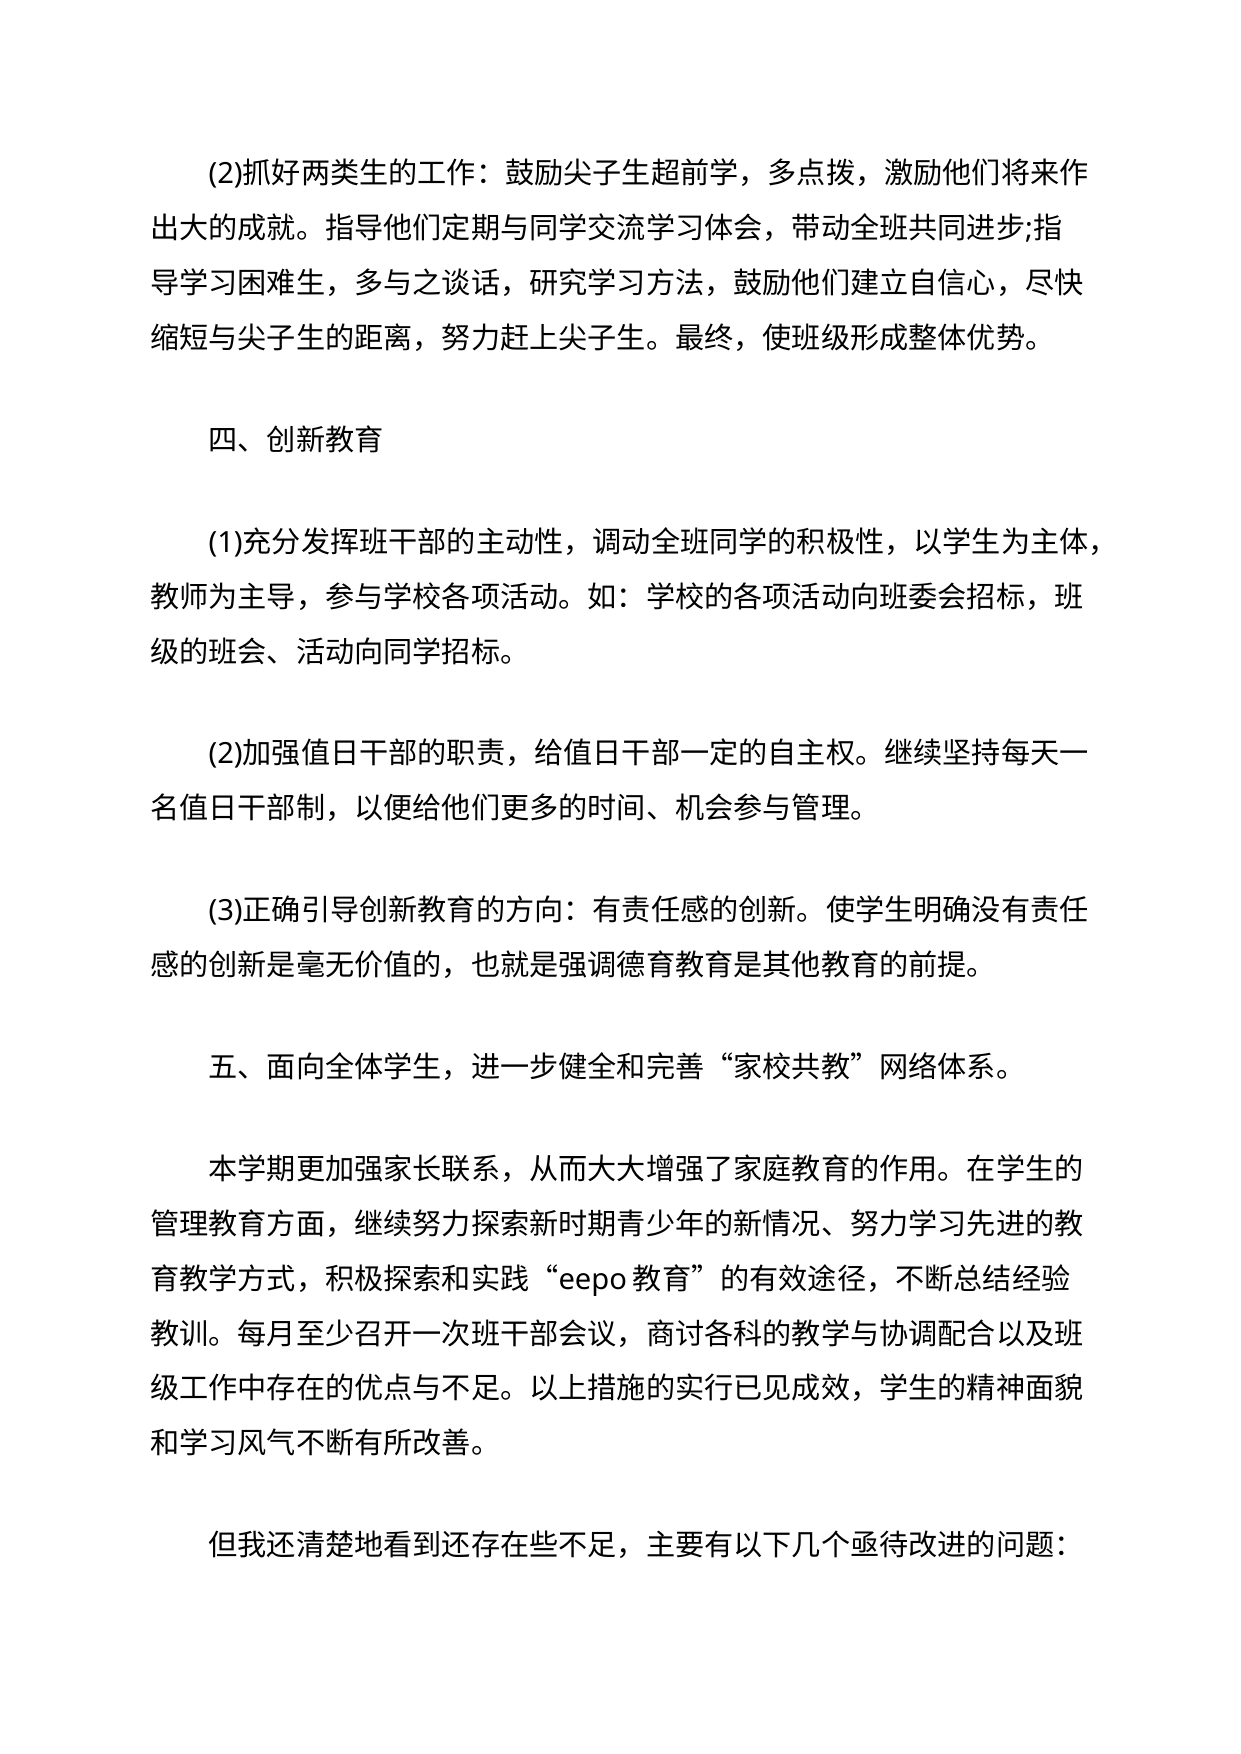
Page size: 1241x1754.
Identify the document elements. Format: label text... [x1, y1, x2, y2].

text (3)正确引导创新教育的方向：有责任感的创新。使学生明确没有责任感的创新是毫无价值的，也就是强调德育教育是其他教育的前提。 [150, 887, 1090, 984]
text (2)加强值日干部的职责，给值日干部一定的自主权。继续坚持每天一名值日干部制，以便给他们更多的时间、机会参与管理。 [150, 730, 1090, 827]
text 五、面向全体学生，进一步健全和完善“家校共教”网络体系。 [150, 1044, 1090, 1086]
text (1)充分发挥班干部的主动性，调动全班同学的积极性，以学生为主体，教师为主导，参与学校各项活动。如：学校的各项活动向班委会招标，班级的班会、活动向同学招标。 [150, 518, 1090, 671]
text 本学期更加强家长联系，从而大大增强了家庭教育的作用。在学生的管理教育方面，继续努力探索新时期青少年的新情况、努力学习先进的教育教学方式，积极探索和实践“eepo教育”的有效途径，不断总结经验教训。每月至少召开一次班干部会议，商讨各科的教学与协调配合以及班级工作中存在的优点与不足。以上措施的实行已见成效，学生的精神面貌和学习风气不断有所改善。 [150, 1145, 1090, 1462]
text (2)抓好两类生的工作：鼓励尖子生超前学，多点拨，激励他们将来作出大的成就。指导他们定期与同学交流学习体会，带动全班共同进步;指导学习困难生，多与之谈话，研究学习方法，鼓励他们建立自信心，尽快缩短与尖子生的距离，努力赶上尖子生。最终，使班级形成整体优势。 [150, 150, 1090, 357]
text 四、创新教育 [150, 417, 1090, 459]
text 但我还清楚地看到还存在些不足，主要有以下几个亟待改进的问题： [150, 1522, 1090, 1564]
